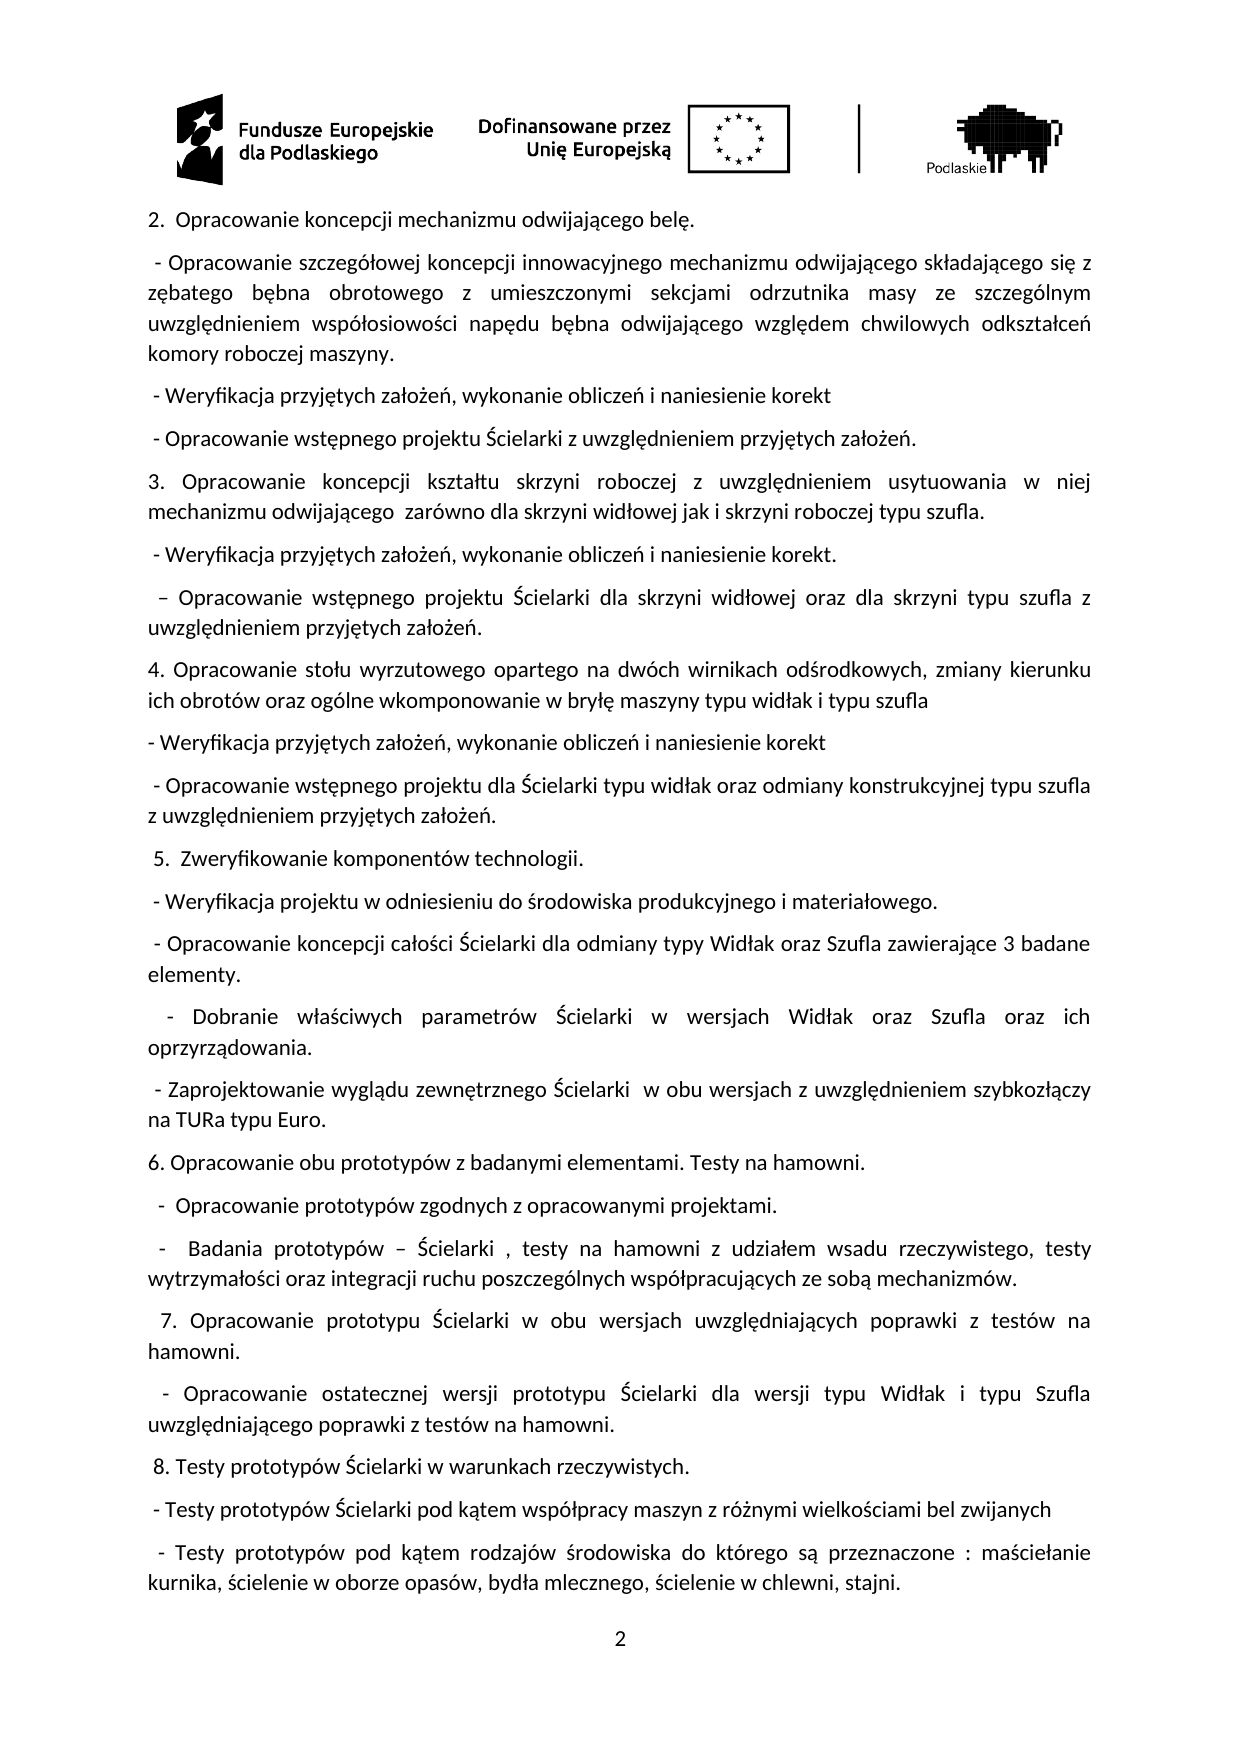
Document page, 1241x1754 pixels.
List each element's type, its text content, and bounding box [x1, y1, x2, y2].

text - Opracowanie ostatecznej wersji prototypu Ścielarki dla wersji typu Widłak i typu Szufla uwzględniającego poprawki z testów na hamowni. [148, 1379, 1093, 1438]
text 3. Opracowanie koncepcji kształtu skrzyni roboczej z uwzględnieniem usytuowania w niej mechanizmu odwijającego zarówno dla skrzyni widłowej jak i skrzyni roboczej typu szufla. [148, 467, 1093, 525]
text – Opracowanie wstępnego projektu Ścielarki dla skrzyni widłowej oraz dla skrzyni typu szufla z uwzględnieniem przyjętych założeń. [148, 583, 1093, 641]
text 2. Opracowanie koncepcji mechanizmu odwijającego belę. [148, 206, 1093, 234]
text - Badania prototypów – Ścielarki , testy na hamowni z udziałem wsadu rzeczywistego, testy wytrzymałości oraz integracji ruchu poszczególnych współpracujących ze sobą mechanizmów. [148, 1234, 1093, 1292]
text - Weryfikacja przyjętych założeń, wykonanie obliczeń i naniesienie korekt [148, 382, 1093, 410]
picture [147, 73, 1093, 206]
text - Testy prototypów Ścielarki pod kątem współpracy maszyn z różnymi wielkościami bel zwijanych [148, 1495, 1093, 1523]
text 5. Zweryfikowanie komponentów technologii. [148, 844, 1093, 872]
text - Opracowanie koncepcji całości Ścielarki dla odmiany typy Widłak oraz Szufla zawierające 3 badane elementy. [148, 929, 1093, 988]
text 4. Opracowanie stołu wyrzutowego opartego na dwóch wirnikach odśrodkowych, zmiany kierunku ich obrotów oraz ogólne wkomponowanie w bryłę maszyny typu widłak i typu szufla [148, 656, 1093, 714]
text - Weryfikacja projektu w odniesieniu do środowiska produkcyjnego i materiałowego. [148, 887, 1093, 915]
text - Dobranie właściwych parametrów Ścielarki w wersjach Widłak oraz Szufla oraz ich oprzyrządowania. [148, 1002, 1093, 1061]
text 7. Opracowanie prototypu Ścielarki w obu wersjach uwzględniających poprawki z testów na hamowni. [148, 1307, 1093, 1365]
text - Opracowanie prototypów zgodnych z opracowanymi projektami. [148, 1191, 1093, 1219]
text 6. Opracowanie obu prototypów z badanymi elementami. Testy na hamowni. [148, 1148, 1093, 1176]
text - Opracowanie szczegółowej koncepcji innowacyjnego mechanizmu odwijającego składającego się z zębatego bębna obrotowego z umieszczonymi sekcjami odrzutnika masy ze szczególnym uwzględnieniem współosiowości napędu bębna odwijającego względem chwilowych odkształceń komory roboczej maszyny. [148, 248, 1093, 367]
text 8. Testy prototypów Ścielarki w warunkach rzeczywistych. [148, 1452, 1093, 1481]
text - Weryfikacja przyjętych założeń, wykonanie obliczeń i naniesienie korekt [148, 728, 1093, 757]
text - Opracowanie wstępnego projektu Ścielarki z uwzględnieniem przyjętych założeń. [148, 424, 1093, 452]
text - Testy prototypów pod kątem rodzajów środowiska do którego są przeznaczone : maściełanie kurnika, ścielenie w oborze opasów, bydła mlecznego, ścielenie w chlewni, stajni. [148, 1538, 1093, 1596]
text - Weryfikacja przyjętych założeń, wykonanie obliczeń i naniesienie korekt. [148, 540, 1093, 568]
text - Zaprojektowanie wyglądu zewnętrznego Ścielarki w obu wersjach z uwzględnieniem szybkozłączy na TURa typu Euro. [148, 1075, 1093, 1134]
text - Opracowanie wstępnego projektu dla Ścielarki typu widłak oraz odmiany konstrukcyjnej typu szufla z uwzględnieniem przyjętych założeń. [148, 771, 1093, 829]
